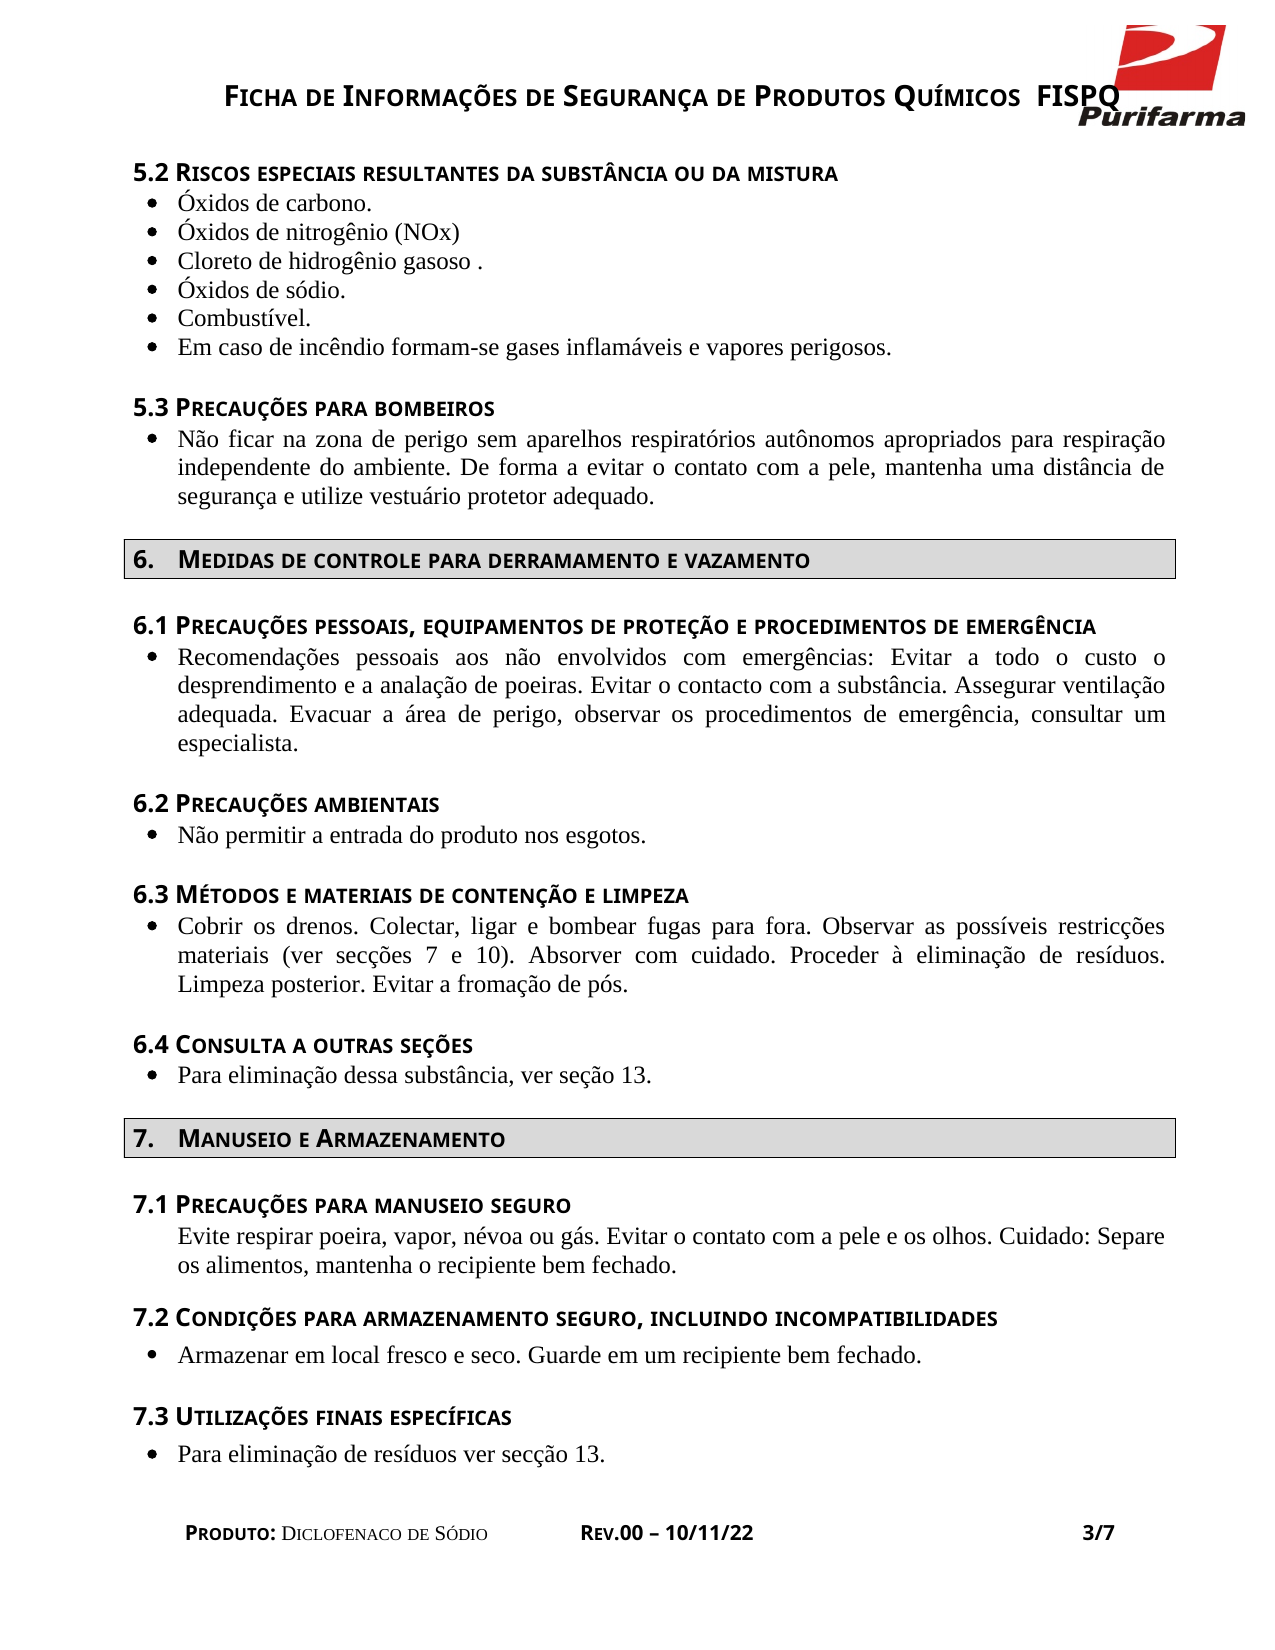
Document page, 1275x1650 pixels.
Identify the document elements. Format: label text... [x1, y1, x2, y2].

text 6.3 Métodos e materiais de contenção e limpeza [133, 877, 1167, 911]
list Não permitir a entrada do produto nos esgotos. [148, 820, 1167, 848]
list Óxidos de sódio. [148, 275, 1167, 303]
text 5.2 Riscos especiais resultantes da substância ou da mistura [133, 154, 1167, 188]
text 6.4 Consulta a outras seções [133, 1026, 1167, 1060]
list Combustível. [148, 303, 1167, 332]
list Manuseio e Armazenamento [125, 1119, 1175, 1157]
list Em caso de incêndio formam-se gases inflamáveis e vapores perigosos. [148, 332, 1167, 361]
text 6.1 Precauções pessoais, equipamentos de proteção e procedimentos de emergência [133, 608, 1167, 642]
picture [1078, 25, 1246, 126]
list Não ficar na zona de perigo sem aparelhos respiratórios autônomos apropriados para respiração independente do ambiente. De forma a evitar o contato com a pele, mantenha uma distância de segurança e utilize vestuário protetor adequado. [148, 424, 1167, 510]
list Óxidos de nitrogênio (NOx) [148, 217, 1167, 246]
list Recomendações pessoais aos não envolvidos com emergências: Evitar a todo o custo o desprendimento e a analação de poeiras. Evitar o contacto com a substância. Assegurar ventilação adequada. Evacuar a área de perigo, observar os procedimentos de emergência, consultar um especialista. [148, 642, 1167, 757]
list Óxidos de carbono. [148, 188, 1167, 217]
text 7.3 Utilizações finais específicas [133, 1398, 1167, 1432]
text 7.2 Condições para armazenamento seguro, incluindo incompatibilidades [133, 1299, 1167, 1333]
text 6.2 Precauções ambientais [133, 786, 1167, 820]
list Cloreto de hidrogênio gasoso . [148, 246, 1167, 275]
list Para eliminação dessa substância, ver seção 13. [148, 1060, 1167, 1089]
list Cobrir os drenos. Colectar, ligar e bombear fugas para fora. Observar as possíveis restricções materiais (ver secções 7 e 10). Absorver com cuidado. Proceder à eliminação de resíduos. Limpeza posterior. Evitar a fromação de pós. [148, 911, 1167, 997]
text 5.3 Precauções para bombeiros [133, 390, 1167, 424]
text 7.1 Precauções para manuseio seguro [133, 1187, 1167, 1221]
list Medidas de controle para derramamento e vazamento [125, 540, 1175, 578]
list Para eliminação de resíduos ver secção 13. [148, 1439, 1167, 1468]
text Evite respirar poeira, vapor, névoa ou gás. Evitar o contato com a pele e os olhos. Cuidado: Separe os alimentos, mantenha o recipiente bem fechado. [177, 1221, 1167, 1278]
list Armazenar em local fresco e seco. Guarde em um recipiente bem fechado. [148, 1341, 1167, 1369]
